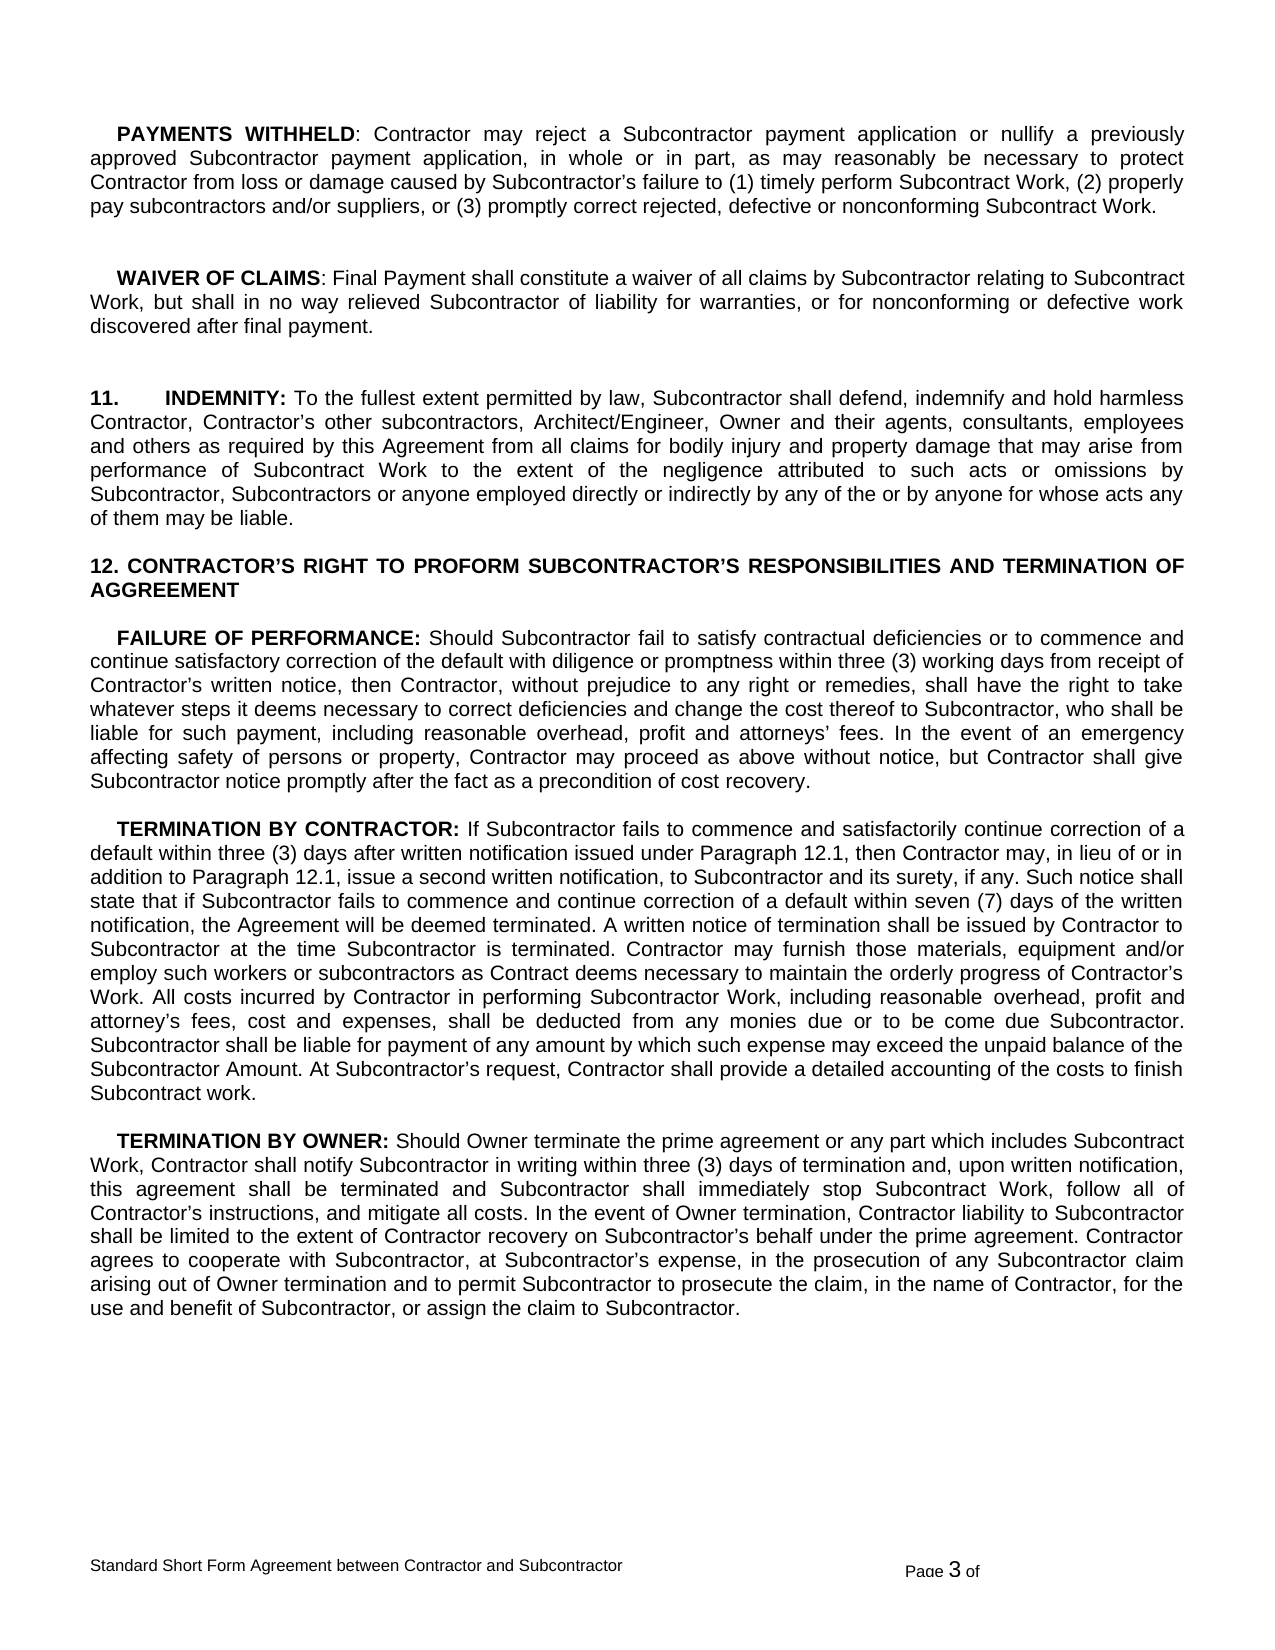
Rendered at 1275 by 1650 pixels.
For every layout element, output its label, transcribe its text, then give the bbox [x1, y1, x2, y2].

list TERMINATION BY CONTRACTOR: If Subcontractor fails to commence and satisfactorily continue correction of a default within three (3) days after written notification issued under Paragraph 12.1, then Contractor may, in lieu of or in addition to Paragraph 12.1, issue a second written notification, to Subcontractor and its surety, if any. Such notice shall state that if Subcontractor fails to commence and continue correction of a default within seven (7) days of the written notification, the Agreement will be deemed terminated. A written notice of termination shall be issued by Contractor to Subcontractor at the time Subcontractor is terminated. Contractor may furnish those materials, equipment and/or employ such workers or subcontractors as Contract deems necessary to maintain the orderly progress of Contractor’s Work. All costs incurred by Contractor in performing Subcontractor Work, including reasonable overhead, profit and attorney’s fees, cost and expenses, shall be deducted from any monies due or to be come due Subcontractor. Subcontractor shall be liable for payment of any amount by which such expense may exceed the unpaid balance of the Subcontractor Amount. At Subcontractor’s request, Contractor shall provide a detailed accounting of the costs to finish Subcontract work. [90, 817, 1185, 1104]
subtitle CONTRACTOR’S RIGHT TO PROFORM SUBCONTRACTOR’S RESPONSIBILITIES AND TERMINATION OF AGGREEMENT [90, 554, 1185, 602]
list FAILURE OF PERFORMANCE: Should Subcontractor fail to satisfy contractual deficiencies or to commence and continue satisfactory correction of the default with diligence or promptness within three (3) working days from receipt of Contractor’s written notice, then Contractor, without prejudice to any right or remedies, shall have the right to take whatever steps it deems necessary to correct deficiencies and change the cost thereof to Subcontractor, who shall be liable for such payment, including reasonable overhead, profit and attorneys’ fees. In the event of an emergency affecting safety of persons or property, Contractor may proceed as above without notice, but Contractor shall give Subcontractor notice promptly after the fact as a precondition of cost recovery. [90, 625, 1185, 793]
list INDEMNITY: To the fullest extent permitted by law, Subcontractor shall defend, indemnify and hold harmless Contractor, Contractor’s other subcontractors, Architect/Engineer, Owner and their agents, consultants, employees and others as required by this Agreement from all claims for bodily injury and property damage that may arise from performance of Subcontract Work to the extent of the negligence attributed to such acts or omissions by Subcontractor, Subcontractors or anyone employed directly or indirectly by any of the or by anyone for whose acts any of them may be liable. [90, 386, 1185, 529]
list TERMINATION BY OWNER: Should Owner terminate the prime agreement or any part which includes Subcontract Work, Contractor shall notify Subcontractor in writing within three (3) days of termination and, upon written notification, this agreement shall be terminated and Subcontractor shall immediately stop Subcontract Work, follow all of Contractor’s instructions, and mitigate all costs. In the event of Owner termination, Contractor liability to Subcontractor shall be limited to the extent of Contractor recovery on Subcontractor’s behalf under the prime agreement. Contractor agrees to cooperate with Subcontractor, at Subcontractor’s expense, in the prosecution of any Subcontractor claim arising out of Owner termination and to permit Subcontractor to prosecute the claim, in the name of Contractor, for the use and benefit of Subcontractor, or assign the claim to Subcontractor. [90, 1128, 1186, 1320]
list WAIVER OF CLAIMS: Final Payment shall constitute a waiver of all claims by Subcontractor relating to Subcontract Work, but shall in no way relieved Subcontractor of liability for warranties, or for nonconforming or defective work discovered after final payment. [90, 266, 1185, 337]
list PAYMENTS WITHHELD: Contractor may reject a Subcontractor payment application or nullify a previously approved Subcontractor payment application, in whole or in part, as may reasonably be necessary to protect Contractor from loss or damage caused by Subcontractor’s failure to (1) timely perform Subcontract Work, (2) properly pay subcontractors and/or suppliers, or (3) promptly correct rejected, defective or nonconforming Subcontract Work. [90, 122, 1185, 218]
